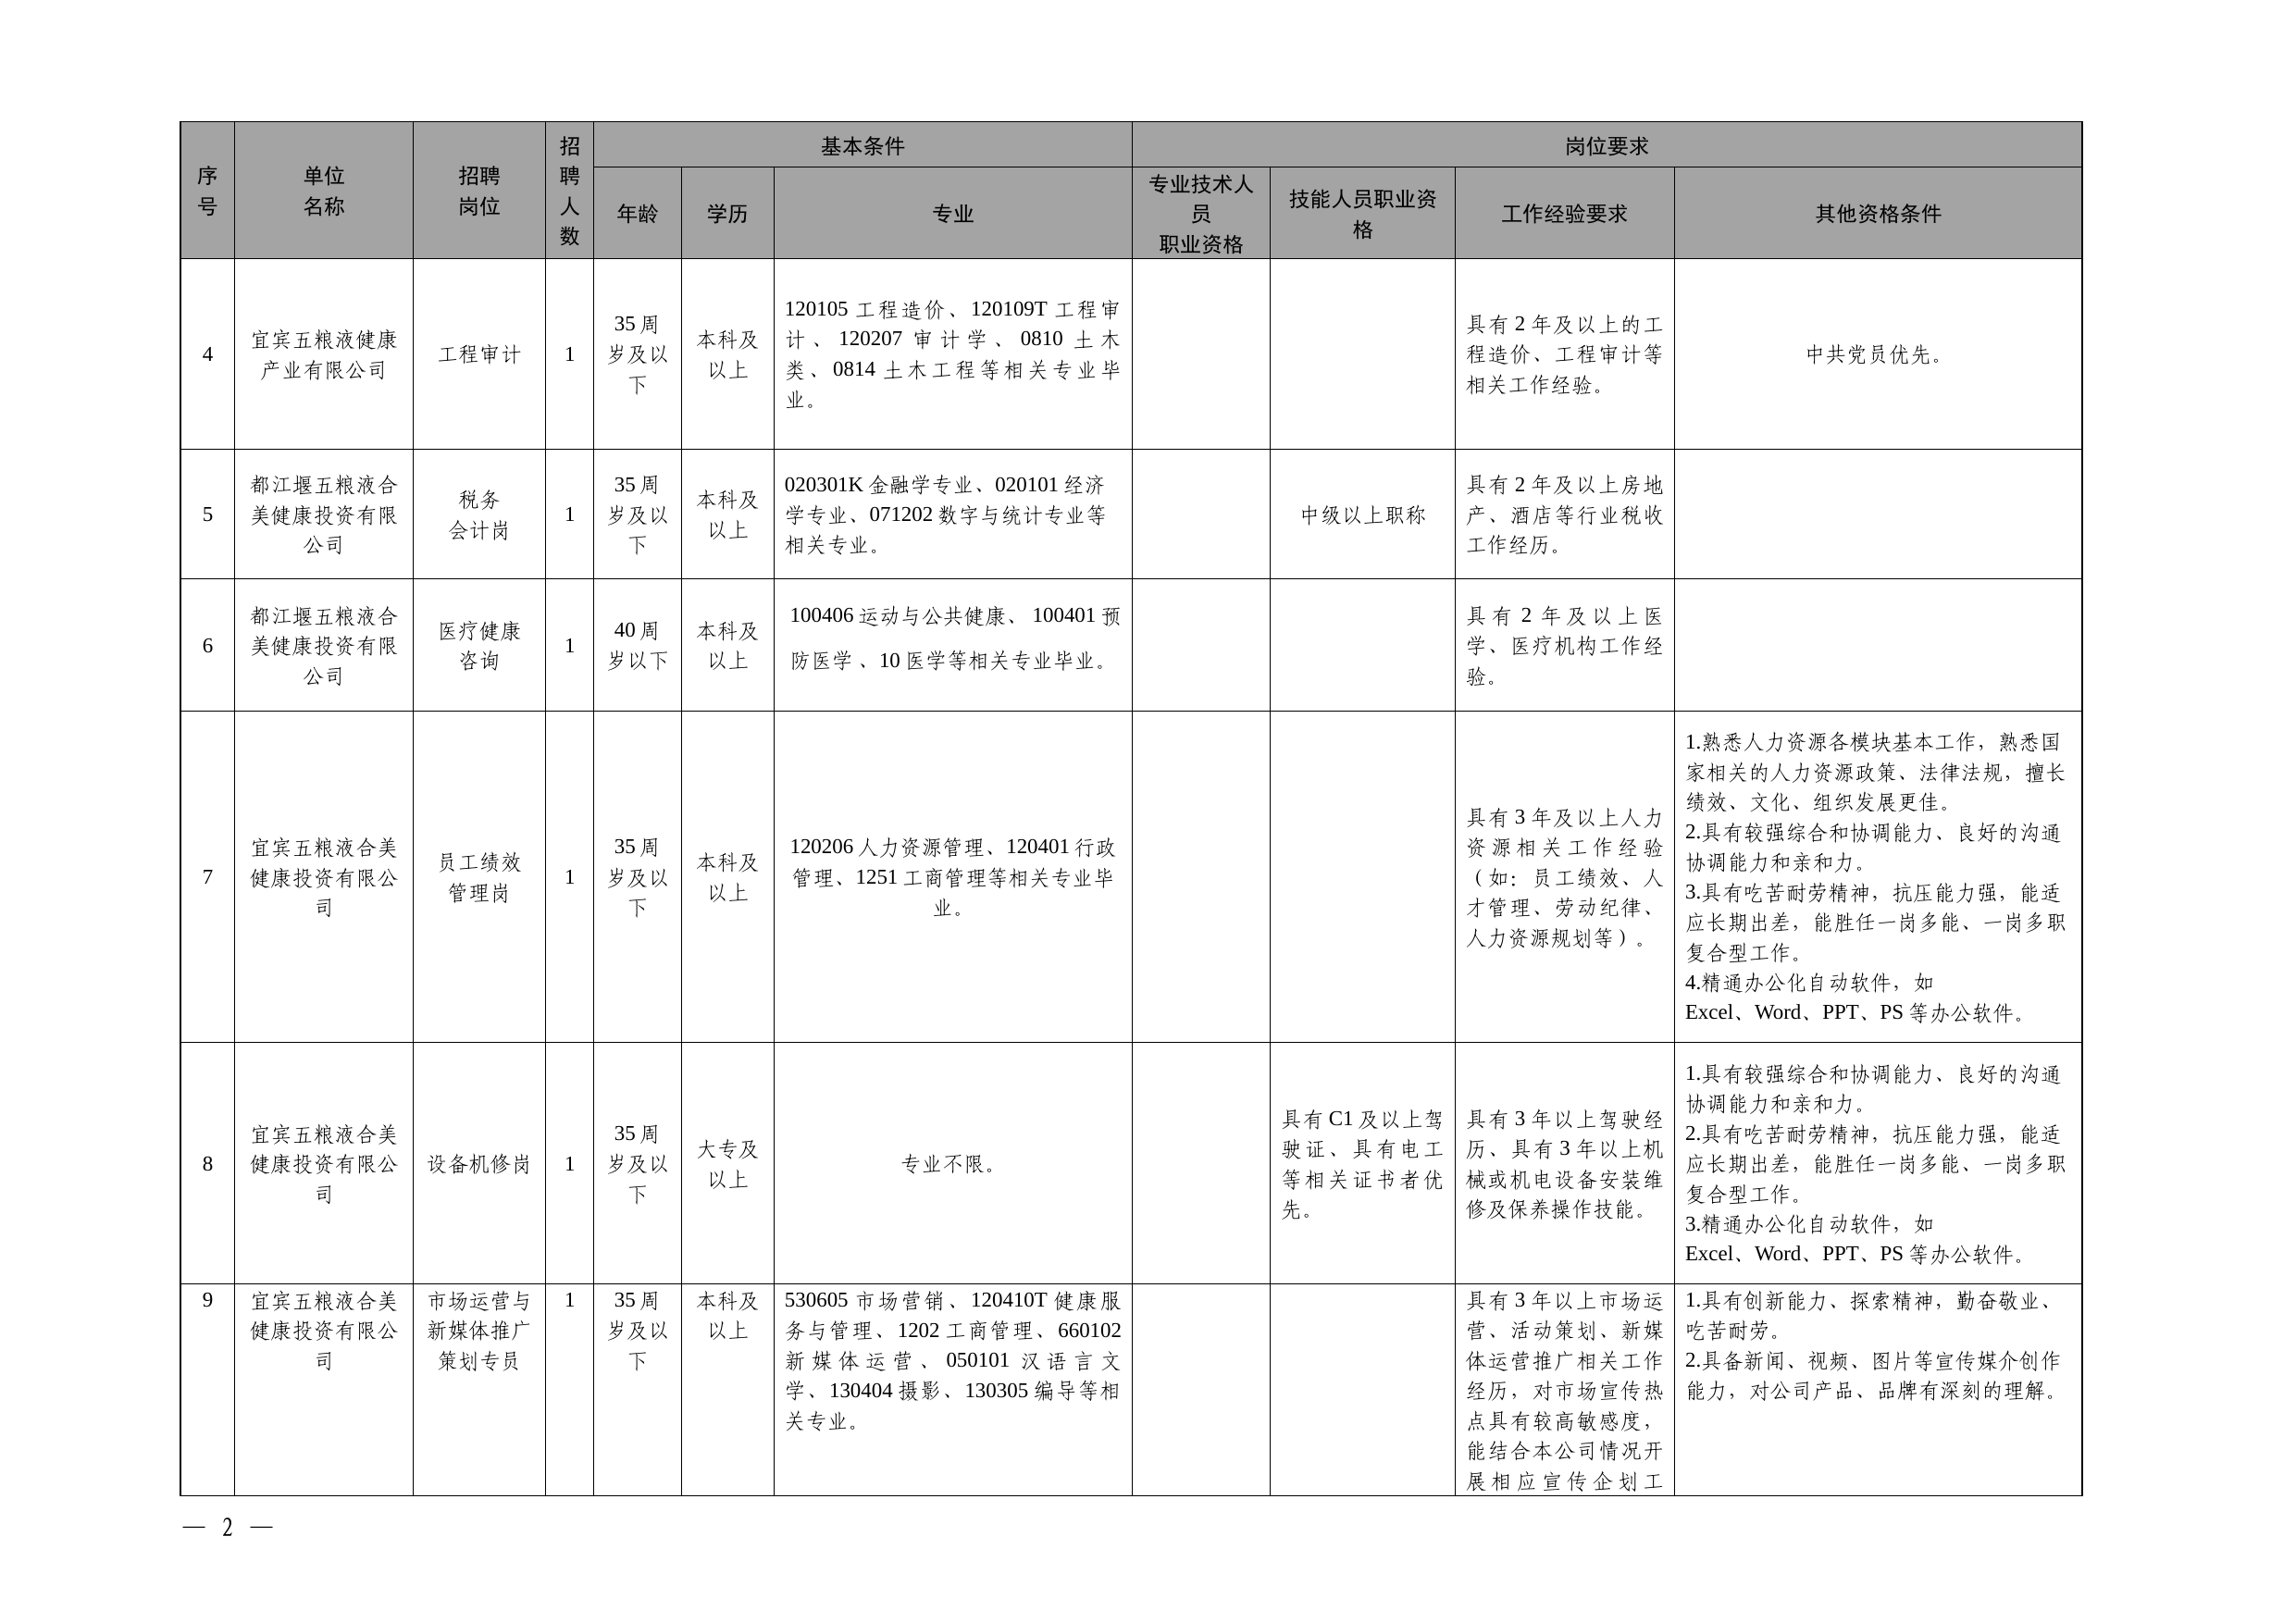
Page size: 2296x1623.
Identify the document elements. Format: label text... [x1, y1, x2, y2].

table_cell 100406运动与公共健康、 100401预防医学 、10医学等相关专业毕业。 [775, 579, 1132, 710]
table_cell 1 [546, 1043, 593, 1283]
table_cell 本科及以上 [682, 450, 774, 578]
table_cell 年龄 [594, 167, 681, 258]
table_cell 40周岁以下 [594, 579, 681, 710]
table_cell 都江堰五粮液合美健康投资有限公司 [235, 579, 413, 710]
table_cell 本科及以上 [682, 259, 774, 448]
table_header 单位 名称 [235, 122, 413, 258]
table_cell 宜宾五粮液健康产业有限公司 [235, 259, 413, 448]
table_cell 具有2年及以上房地产、酒店等行业税收工作经历。 [1456, 450, 1674, 578]
table_cell 120105工程造价、120109T工程审计、120207审计学、0810土木类、0814土木工程等相关专业毕业。 [775, 259, 1132, 448]
table_cell 具有2年及以上医学、医疗机构工作经验。 [1456, 579, 1674, 710]
table_cell 120206人力资源管理、120401行政管理、1251工商管理等相关专业毕业。 [775, 712, 1132, 1042]
table_cell 宜宾五粮液合美健康投资有限公司 [235, 1284, 413, 1495]
table_cell 1.熟悉人力资源各模块基本工作，熟悉国家相关的人力资源政策、法律法规，擅长绩效、文化、组织发展更佳。 2.具有较强综合和协调能力、良好的沟通协调能力和亲和力。 3.具有吃苦耐劳精神，抗压能力强，能适应长期出差，能胜任一岗多能、一岗多职复合型工作。 4.精通办公化自动软件，如Excel、Word、PPT、PS等办公软件。 [1675, 712, 2081, 1042]
table_cell 学历 [682, 167, 774, 258]
table_cell 具有3年及以上人力资源相关工作经验（如：员工绩效、人才管理、劳动纪律、人力资源规划等）。 [1456, 712, 1674, 1042]
table_cell 其他资格条件 [1675, 167, 2081, 258]
table_cell 1 [546, 450, 593, 578]
table_cell 35周岁及以下 [594, 1043, 681, 1283]
table_cell 1 [546, 579, 593, 710]
table_cell 具有2年及以上的工程造价、工程审计等相关工作经验。 [1456, 259, 1674, 448]
table_cell [1271, 1284, 1455, 1495]
table_cell 35周岁及以下 [594, 450, 681, 578]
table_cell [1271, 579, 1455, 710]
table_cell 医疗健康 咨询 [414, 579, 545, 710]
table_cell [1133, 450, 1270, 578]
table_cell 宜宾五粮液合美健康投资有限公司 [235, 1043, 413, 1283]
table_cell 市场运营与新媒体推广策划专员 [414, 1284, 545, 1495]
table_cell [1675, 579, 2081, 710]
table_cell 大专及以上 [682, 1043, 774, 1283]
table_header 招聘 人数 [546, 122, 593, 258]
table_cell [1456, 1284, 1674, 1495]
table_cell 工程审计 [414, 259, 545, 448]
table_cell [1271, 259, 1455, 448]
table_cell 35周岁及以下 [594, 259, 681, 448]
table_cell 专业 [775, 167, 1132, 258]
table_cell 1 [546, 259, 593, 448]
table_header 岗位要求 [1133, 122, 2081, 167]
table_cell 4 [181, 259, 234, 448]
table_cell 020301K金融学专业、020101经济学专业、071202数字与统计专业等相关专业。 [775, 450, 1132, 578]
table_cell [1675, 450, 2081, 578]
table_cell [1133, 1043, 1270, 1283]
table_cell [1133, 1284, 1270, 1495]
table_cell 设备机修岗 [414, 1043, 545, 1283]
table_cell 35周岁及以下 [594, 1284, 681, 1495]
table_cell 1 [546, 1284, 593, 1495]
table_header 招聘 岗位 [414, 122, 545, 258]
table_cell 7 [181, 712, 234, 1042]
table_cell 专业不限。 [775, 1043, 1132, 1283]
table_cell [1133, 579, 1270, 710]
table_cell 本科及以上 [682, 1284, 774, 1495]
table_cell 8 [181, 1043, 234, 1283]
table_cell 技能人员职业资格 [1271, 167, 1455, 258]
table_cell 本科及以上 [682, 712, 774, 1042]
table_cell 本科及以上 [682, 579, 774, 710]
table_cell 35周岁及以下 [594, 712, 681, 1042]
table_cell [1675, 1284, 2081, 1495]
table_cell 税务 会计岗 [414, 450, 545, 578]
table_cell 1 [546, 712, 593, 1042]
table_cell 5 [181, 450, 234, 578]
table_cell 1.具有较强综合和协调能力、良好的沟通协调能力和亲和力。 2.具有吃苦耐劳精神，抗压能力强，能适应长期出差，能胜任一岗多能、一岗多职复合型工作。 3.精通办公化自动软件，如Excel、Word、PPT、PS等办公软件。 [1675, 1043, 2081, 1283]
table_cell 工作经验要求 [1456, 167, 1674, 258]
table_cell 中共党员优先。 [1675, 259, 2081, 448]
table_cell 员工绩效 管理岗 [414, 712, 545, 1042]
table_header 基本条件 [594, 122, 1132, 167]
table_cell [1271, 712, 1455, 1042]
table_cell [1133, 712, 1270, 1042]
table_cell 宜宾五粮液合美健康投资有限公司 [235, 712, 413, 1042]
table_cell 中级以上职称 [1271, 450, 1455, 578]
table_cell 都江堰五粮液合美健康投资有限公司 [235, 450, 413, 578]
table_cell 9 [181, 1284, 234, 1495]
table_header 序号 [181, 122, 234, 258]
table_cell 6 [181, 579, 234, 710]
table_cell 具有3年以上驾驶经历、具有3年以上机械或机电设备安装维修及保养操作技能。 [1456, 1043, 1674, 1283]
table_cell [1133, 259, 1270, 448]
table_cell 具有C1及以上驾驶证、具有电工等相关证书者优先。 [1271, 1043, 1455, 1283]
table_cell 专业技术人员 职业资格 [1133, 167, 1270, 258]
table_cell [775, 1284, 1132, 1495]
